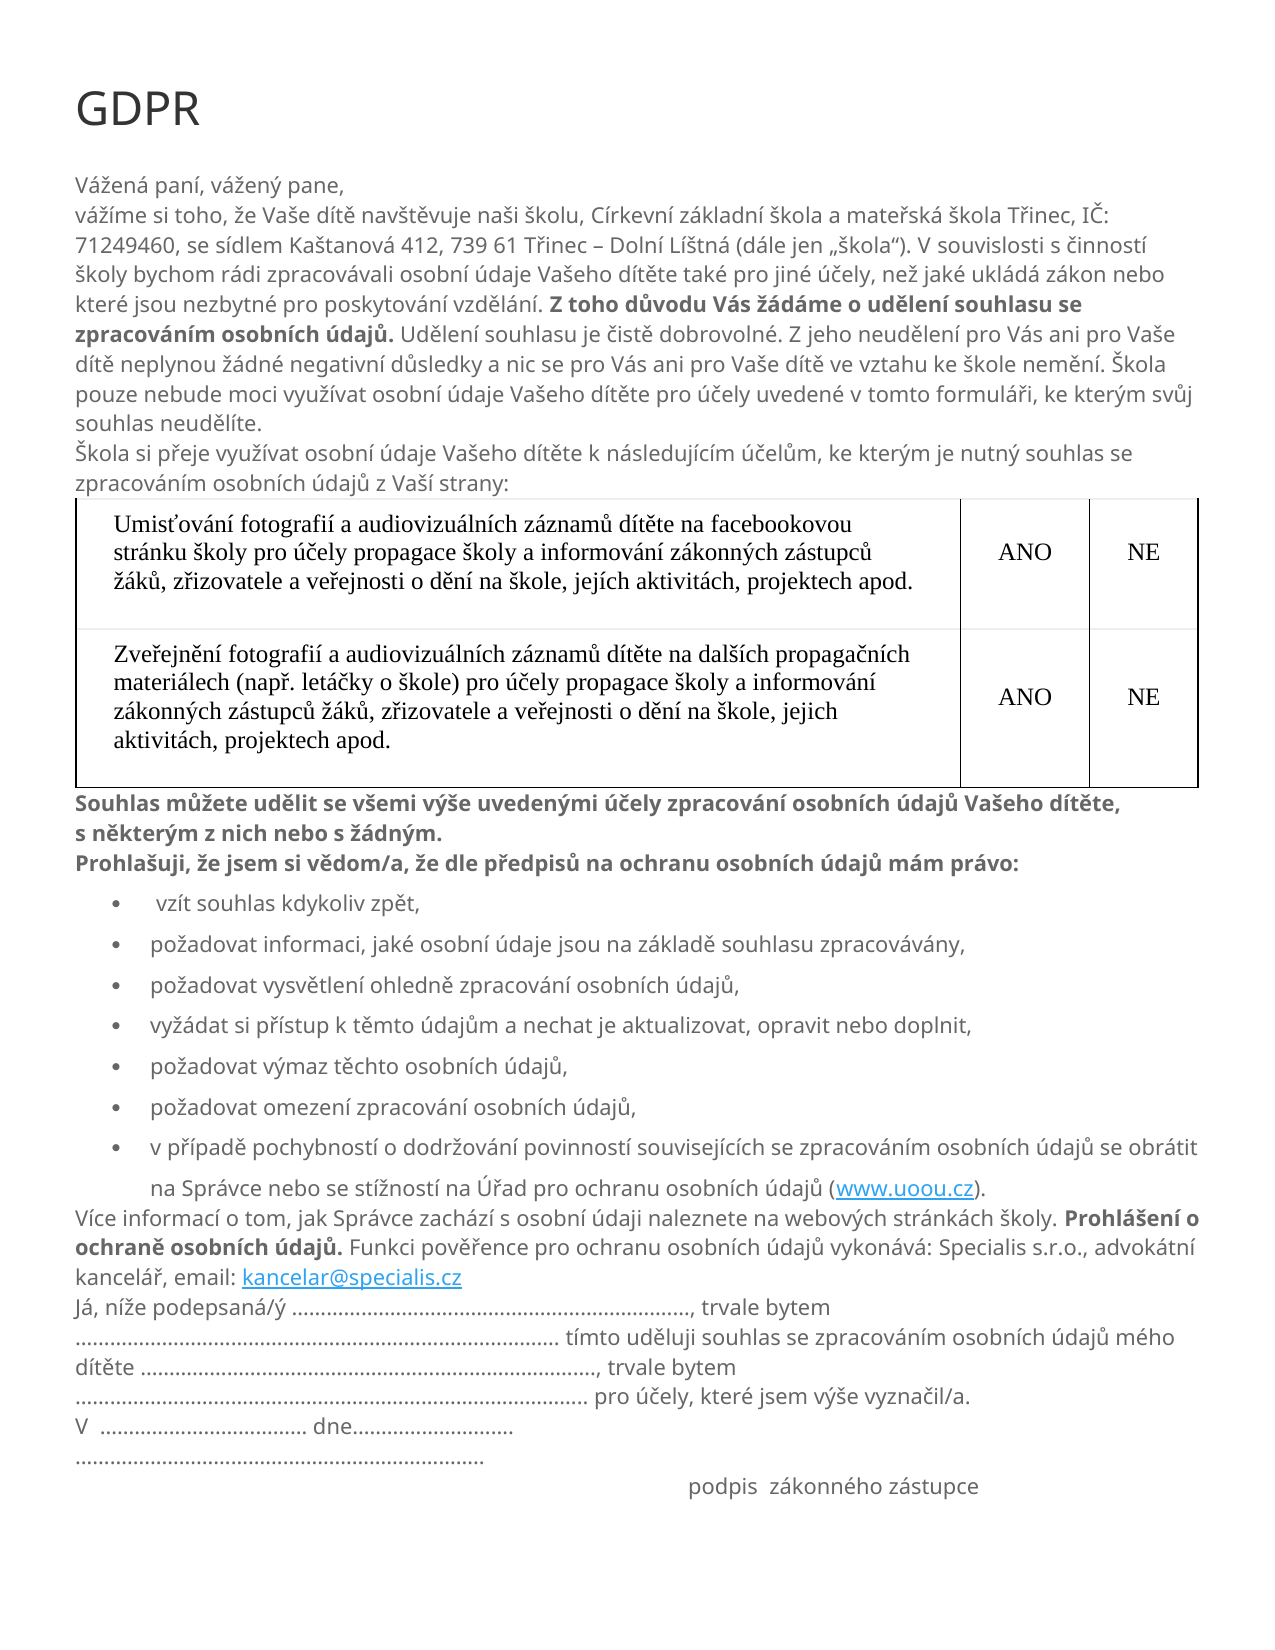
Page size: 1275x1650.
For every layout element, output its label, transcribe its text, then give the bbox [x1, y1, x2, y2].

text GDPR [75, 75, 1200, 139]
text V ……………………………… dne………………………. [75, 1411, 1200, 1441]
table_header Umisťování fotografií a audiovizuálních záznamů dítěte na facebookovou stránku školy pro účely propagace školy a informování zákonných zástupců žáků, zřizovatele a veřejnosti o dění na škole, jejích aktivitách, projektech apod. [77, 500, 960, 628]
text Prohlašuji, že jsem si vědom/a, že dle předpisů na ochranu osobních údajů mám právo: [75, 848, 1200, 877]
list vyžádat si přístup k těmto údajům a nechat je aktualizovat, opravit nebo doplnit, [112, 999, 1200, 1040]
text Já, níže podepsaná/ý ………….…………………….……………………….…, trvale bytem ………………………………………………………………..………. tímto uděluji souhlas se zpracováním osobních údajů mého dítěte ……………………………………………………………………., trvale bytem …………………………………………………………………………….. pro účely, které jsem výše vyznačil/a. [75, 1292, 1200, 1411]
list požadovat vysvětlení ohledně zpracování osobních údajů, [112, 959, 1200, 999]
list požadovat výmaz těchto osobních údajů, [112, 1040, 1200, 1081]
list v případě pochybností o dodržování povinností souvisejících se zpracováním osobních údajů se obrátit na Správce nebo se stížností na Úřad pro ochranu osobních údajů (www.uoou.cz). [112, 1121, 1200, 1202]
text vážíme si toho, že Vaše dítě navštěvuje naši školu, Církevní základní škola a mateřská škola Třinec, IČ: 71249460, se sídlem Kaštanová 412, 739 61 Třinec – Dolní Líštná (dále jen „škola“). V souvislosti s činností školy bychom rádi zpracovávali osobní údaje Vašeho dítěte také pro jiné účely, než jaké ukládá zákon nebo které jsou nezbytné pro poskytování vzdělání. Z toho důvodu Vás žádáme o udělení souhlasu se zpracováním osobních údajů. Udělení souhlasu je čistě dobrovolné. Z jeho neudělení pro Vás ani pro Vaše dítě neplynou žádné negativní důsledky a nic se pro Vás ani pro Vaše dítě ve vztahu ke škole nemění. Škola pouze nebude moci využívat osobní údaje Vašeho dítěte pro účely uvedené v tomto formuláři, ke kterým svůj souhlas neudělíte. [75, 200, 1200, 438]
table_header NE [1090, 500, 1197, 628]
table_cell NE [1090, 630, 1197, 787]
table_cell ANO [961, 630, 1089, 787]
text …………………………………………………………….. [75, 1441, 1200, 1471]
text Více informací o tom, jak Správce zachází s osobní údaji naleznete na webových stránkách školy. Prohlášení o ochraně osobních údajů. Funkci pověřence pro ochranu osobních údajů vykonává: Specialis s.r.o., advokátní kancelář, email: kancelar@specialis.cz [75, 1202, 1200, 1292]
list požadovat omezení zpracování osobních údajů, [112, 1081, 1200, 1121]
list vzít souhlas kdykoliv zpět, [112, 877, 1200, 918]
list požadovat informaci, jaké osobní údaje jsou na základě souhlasu zpracovávány, [112, 918, 1200, 959]
text Souhlas můžete udělit se všemi výše uvedenými účely zpracování osobních údajů Vašeho dítěte, s některým z nich nebo s žádným. [75, 788, 1200, 848]
table_header ANO [961, 500, 1089, 628]
text podpis zákonného zástupce [75, 1471, 1200, 1500]
text Škola si přeje využívat osobní údaje Vašeho dítěte k následujícím účelům, ke kterým je nutný souhlas se zpracováním osobních údajů z Vaší strany: [75, 438, 1200, 498]
text Vážená paní, vážený pane, [75, 170, 1200, 200]
table_cell Zveřejnění fotografií a audiovizuálních záznamů dítěte na dalších propagačních materiálech (např. letáčky o škole) pro účely propagace školy a informování zákonných zástupců žáků, zřizovatele a veřejnosti o dění na škole, jejich aktivitách, projektech apod. [77, 630, 960, 787]
